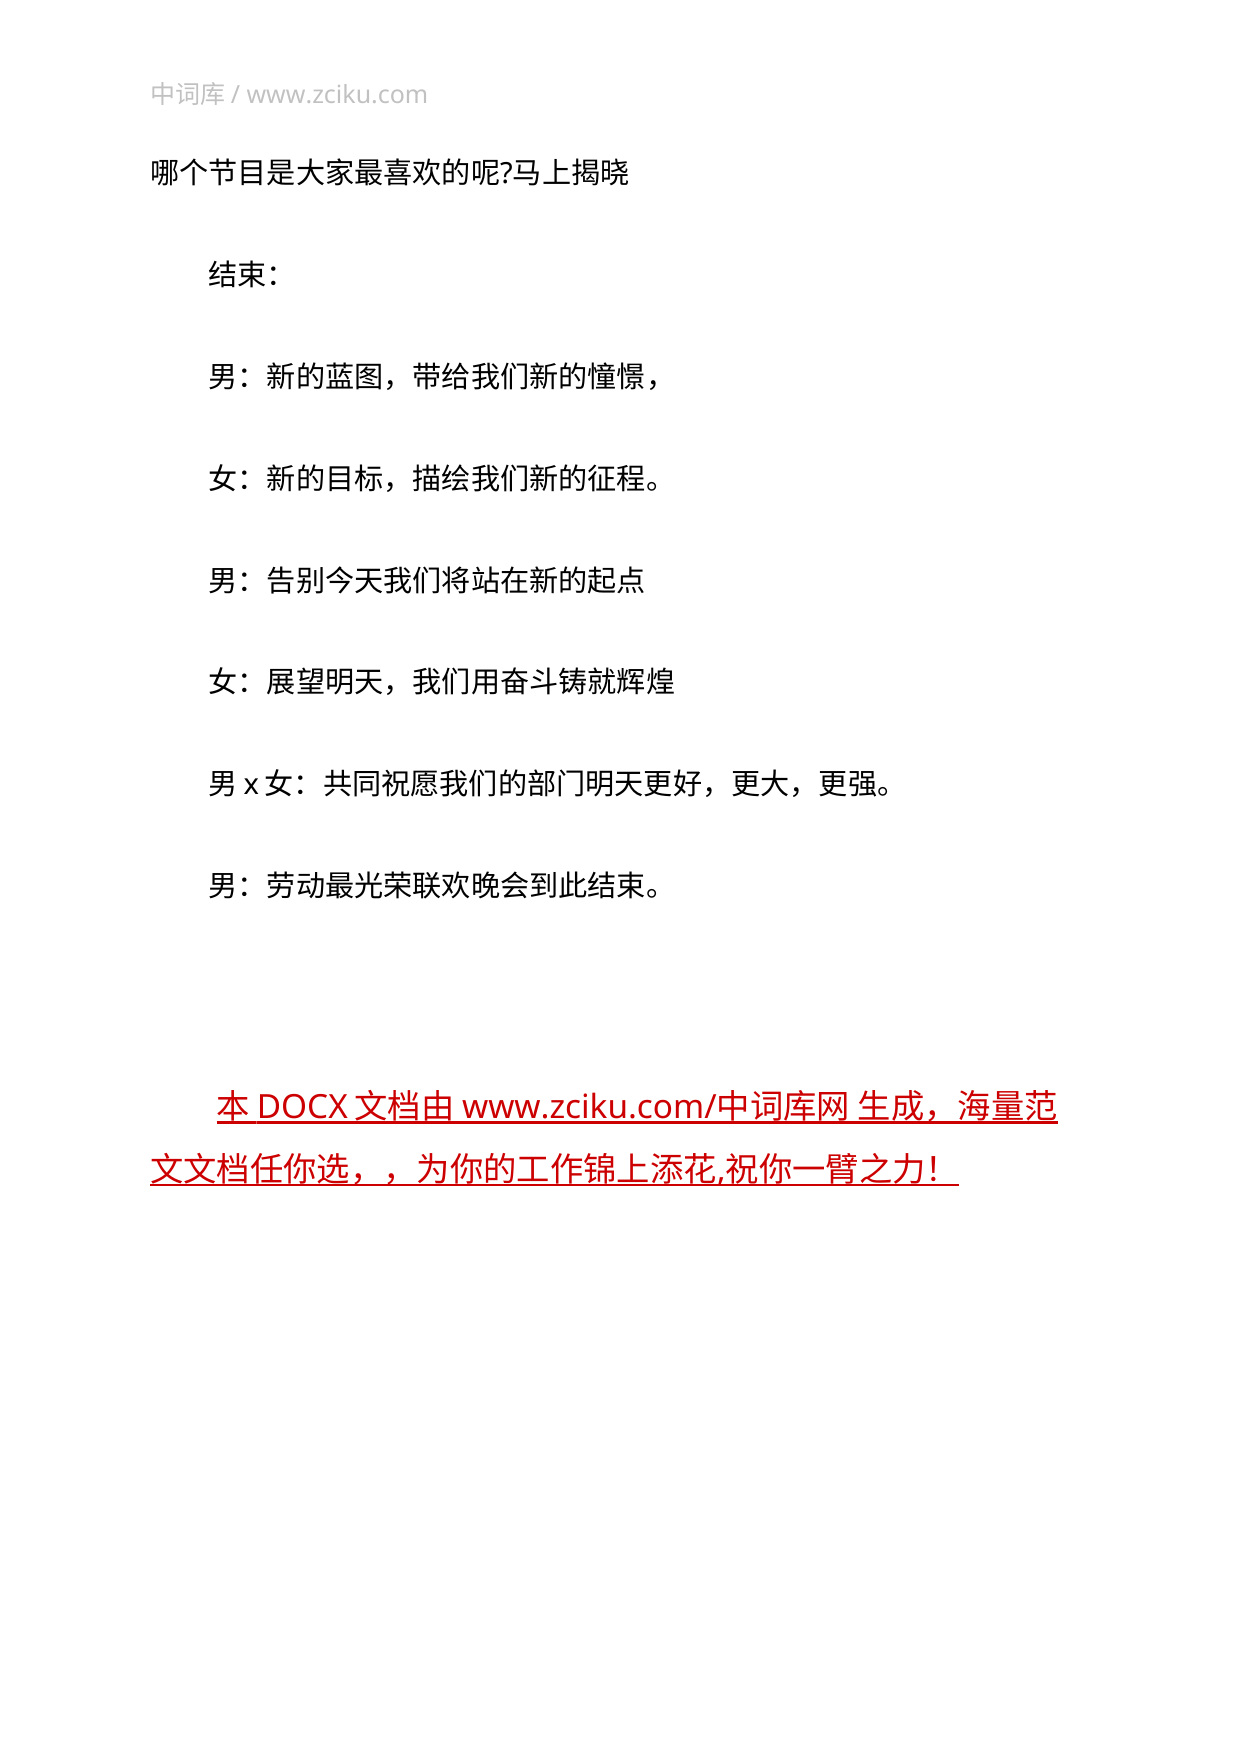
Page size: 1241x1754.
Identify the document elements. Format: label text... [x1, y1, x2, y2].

text 结束： [150, 252, 1090, 294]
text 本DOCX文档由 www.zciku.com/中词库网 生成，海量范文文档任你选，，为你的工作锦上添花,祝你一臂之力！ [150, 1080, 1090, 1191]
text 男：劳动最光荣联欢晚会到此结束。 [150, 863, 1090, 905]
text 男x女：共同祝愿我们的部门明天更好，更大，更强。 [150, 761, 1090, 803]
text 女：展望明天，我们用奋斗铸就辉煌 [150, 659, 1090, 701]
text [150, 150, 1090, 192]
text 男：新的蓝图，带给我们新的憧憬， [150, 354, 1090, 396]
text 女：新的目标，描绘我们新的征程。 [150, 456, 1090, 498]
text 男：告别今天我们将站在新的起点 [150, 557, 1090, 599]
